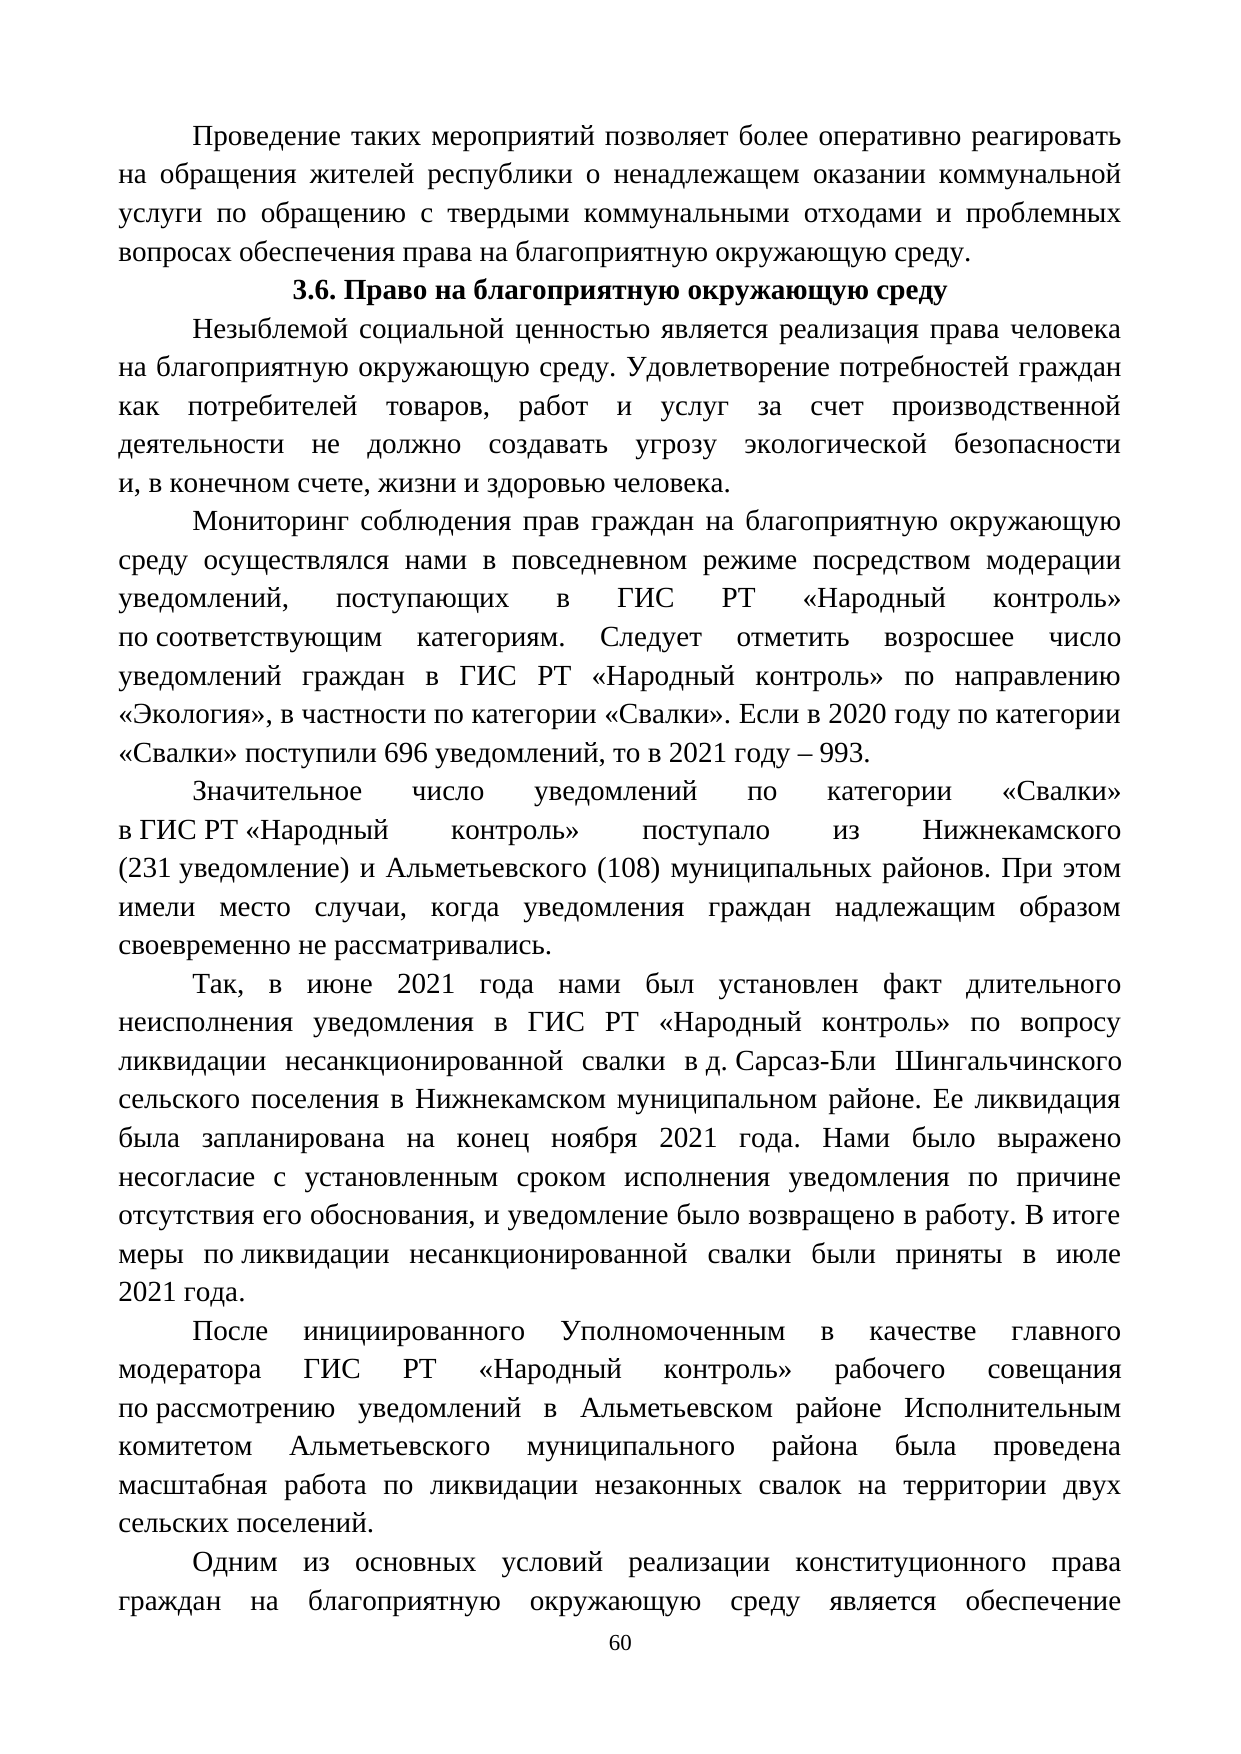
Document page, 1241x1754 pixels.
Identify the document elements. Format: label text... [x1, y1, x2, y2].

text Так, в июне 2021 года нами был установлен факт длительного неисполнения уведомления в ГИС РТ «Народный контроль» по вопросу ликвидации несанкционированной свалки в д. Сарсаз-Бли Шингальчинского сельского поселения в Нижнекамском муниципальном районе. Ее ликвидация была запланирована на конец ноября 2021 года. Нами было выражено несогласие с установленным сроком исполнения уведомления по причине отсутствия его обоснования, и уведомление было возвращено в работу. В итоге меры по ликвидации несанкционированной свалки были приняты в июле 2021 года. [118, 966, 1122, 1308]
text Незыблемой социальной ценностью является реализация права человека на благоприятную окружающую среду. Удовлетворение потребностей граждан как потребителей товаров, работ и услуг за счет производственной деятельности не должно создавать угрозу экологической безопасности и, в конечном счете, жизни и здоровью человека. [118, 311, 1122, 498]
text 3.6. Право на благоприятную окружающую среду [118, 272, 1122, 306]
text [118, 1544, 1122, 1616]
text Мониторинг соблюдения прав граждан на благоприятную окружающую среду осуществлялся нами в повседневном режиме посредством модерации уведомлений, поступающих в ГИС РТ «Народный контроль» по соответствующим категориям. Следует отметить возросшее число уведомлений граждан в ГИС РТ «Народный контроль» по направлению «Экология», в частности по категории «Свалки». Если в 2020 году по категории «Свалки» поступили 696 уведомлений, то в 2021 году – 993. [118, 503, 1122, 768]
text После инициированного Уполномоченным в качестве главного модератора ГИС РТ «Народный контроль» рабочего совещания по рассмотрению уведомлений в Альметьевском районе Исполнительным комитетом Альметьевского муниципального района была проведена масштабная работа по ликвидации незаконных свалок на территории двух сельских поселений. [118, 1313, 1122, 1539]
text Значительное число уведомлений по категории «Свалки» в ГИС РТ «Народный контроль» поступало из Нижнекамского (231 уведомление) и Альметьевского (108) муниципальных районов. При этом имели место случаи, когда уведомления граждан надлежащим образом своевременно не рассматривались. [118, 773, 1122, 961]
text Проведение таких мероприятий позволяет более оперативно реагировать на обращения жителей республики о ненадлежащем оказании коммунальной услуги по обращению с твердыми коммунальными отходами и проблемных вопросах обеспечения права на благоприятную окружающую среду. [118, 118, 1122, 267]
